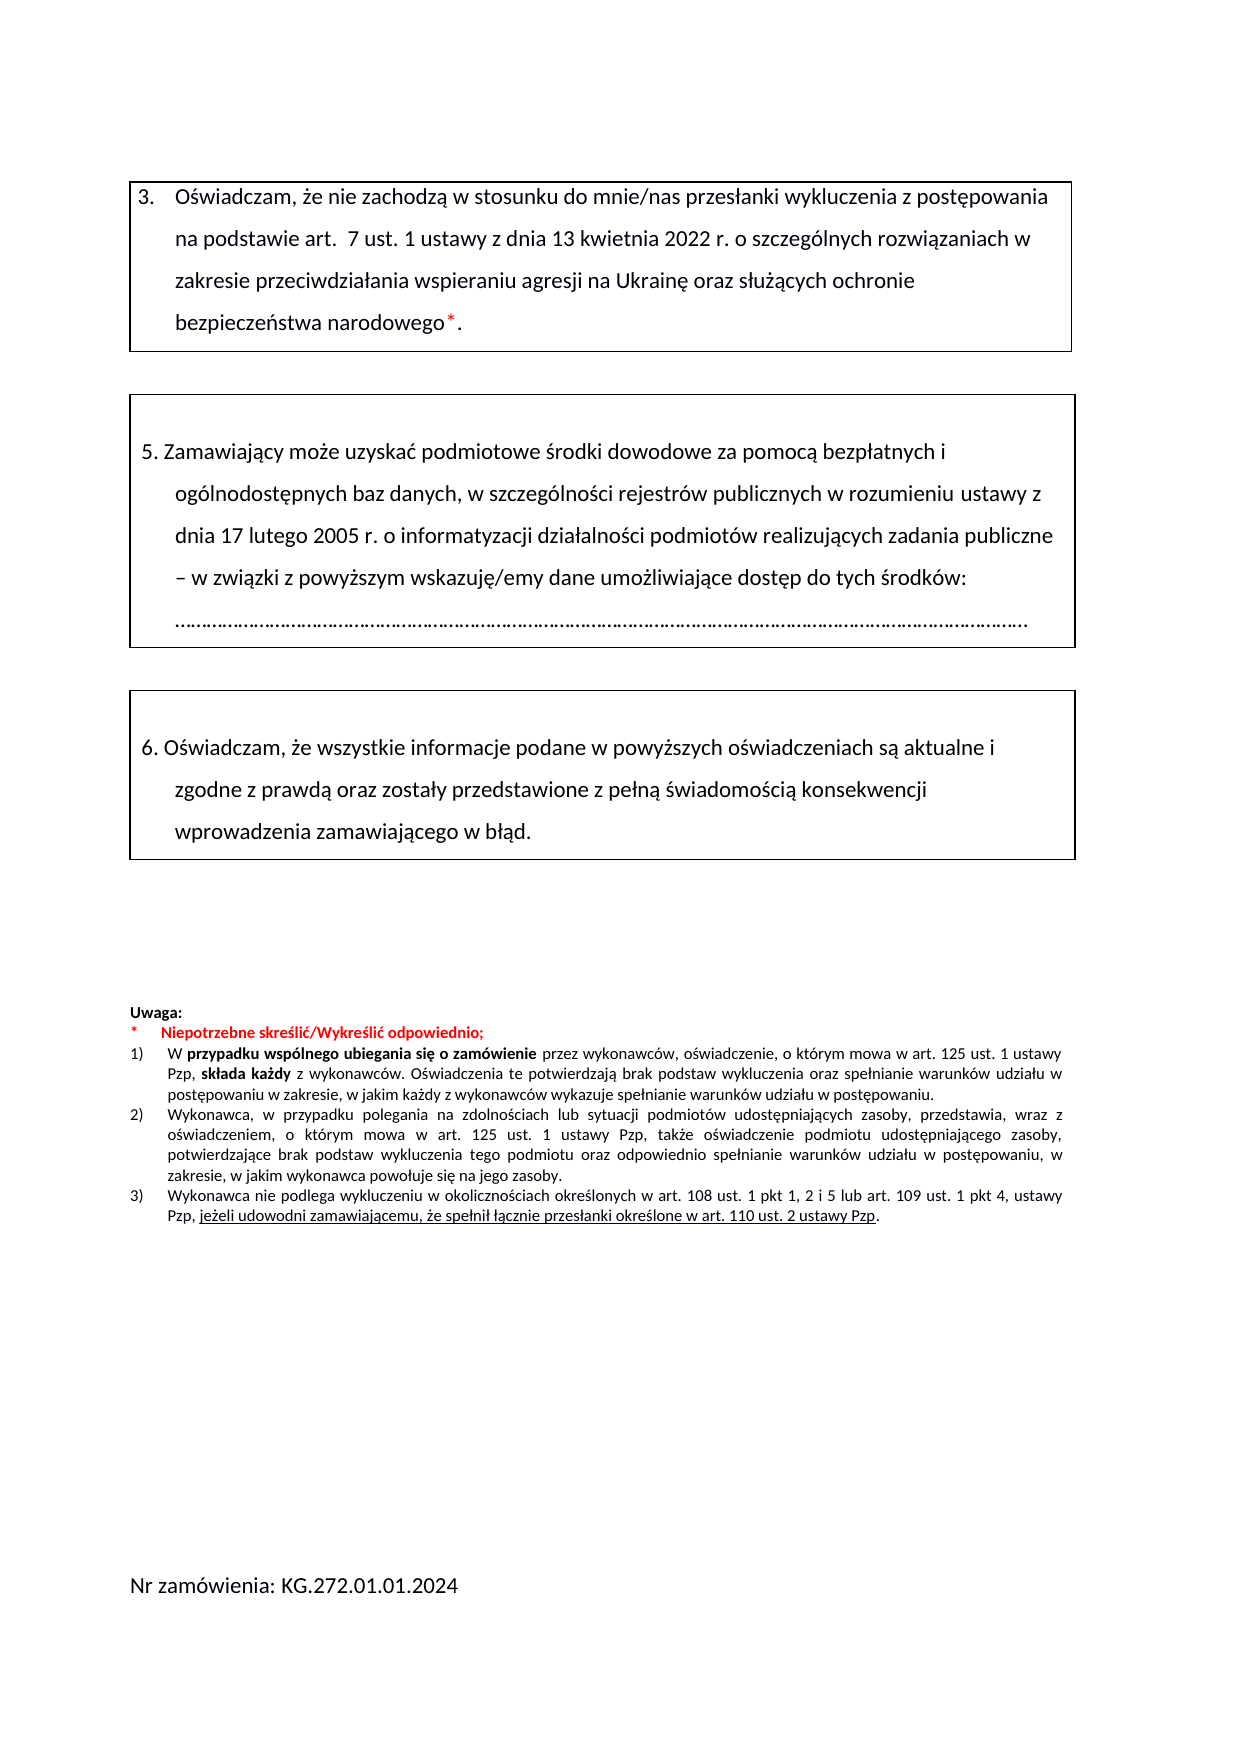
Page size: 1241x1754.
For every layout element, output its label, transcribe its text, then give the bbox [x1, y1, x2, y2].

table_header 6. Oświadczam, że wszystkie informacje podane w powyższych oświadczeniach są aktualne i zgodne z prawdą oraz zostały przedstawione z pełną świadomością konsekwencji wprowadzenia zamawiającego w błąd. [131, 691, 1074, 859]
list Wykonawca, w przypadku polegania na zdolnościach lub sytuacji podmiotów udostępniających zasoby, przedstawia, wraz z oświadczeniem, o którym mowa w art. 125 ust. 1 ustawy Pzp, także oświadczenie podmiotu udostępniającego zasoby, potwierdzające brak podstaw wykluczenia tego podmiotu oraz odpowiednio spełnianie warunków udziału w postępowaniu, w zakresie, w jakim wykonawca powołuje się na jego zasoby. [130, 1104, 1063, 1185]
list Wykonawca nie podlega wykluczeniu w okolicznościach określonych w art. 108 ust. 1 pkt 1, 2 i 5 lub art. 109 ust. 1 pkt 4, ustawy Pzp, jeżeli udowodni zamawiającemu, że spełnił łącznie przesłanki określone w art. 110 ust. 2 ustawy Pzp. [130, 1185, 1063, 1226]
text Nr zamówienia: KG.272.01.01.2024 [130, 1571, 1063, 1599]
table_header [131, 183, 1071, 351]
list W przypadku wspólnego ubiegania się o zamówienie przez wykonawców, oświadczenie, o którym mowa w art. 125 ust. 1 ustawy Pzp, składa każdy z wykonawców. Oświadczenia te potwierdzają brak podstaw wykluczenia oraz spełnianie warunków udziału w postępowaniu w zakresie, w jakim każdy z wykonawców wykazuje spełnianie warunków udziału w postępowaniu. [130, 1043, 1063, 1104]
table_header 5. Zamawiający może uzyskać podmiotowe środki dowodowe za pomocą bezpłatnych i ogólnodostępnych baz danych, w szczególności rejestrów publicznych w rozumieniu ustawy z dnia 17 lutego 2005 r. o informatyzacji działalności podmiotów realizujących zadania publiczne – w związki z powyższym wskazuję/emy dane umożliwiające dostęp do tych środków: ……………………………………………………………………………………………………………………………………………… [131, 395, 1074, 647]
text Uwaga: [130, 1002, 1063, 1023]
text * Niepotrzebne skreślić/Wykreślić odpowiednio; [130, 1023, 1063, 1043]
